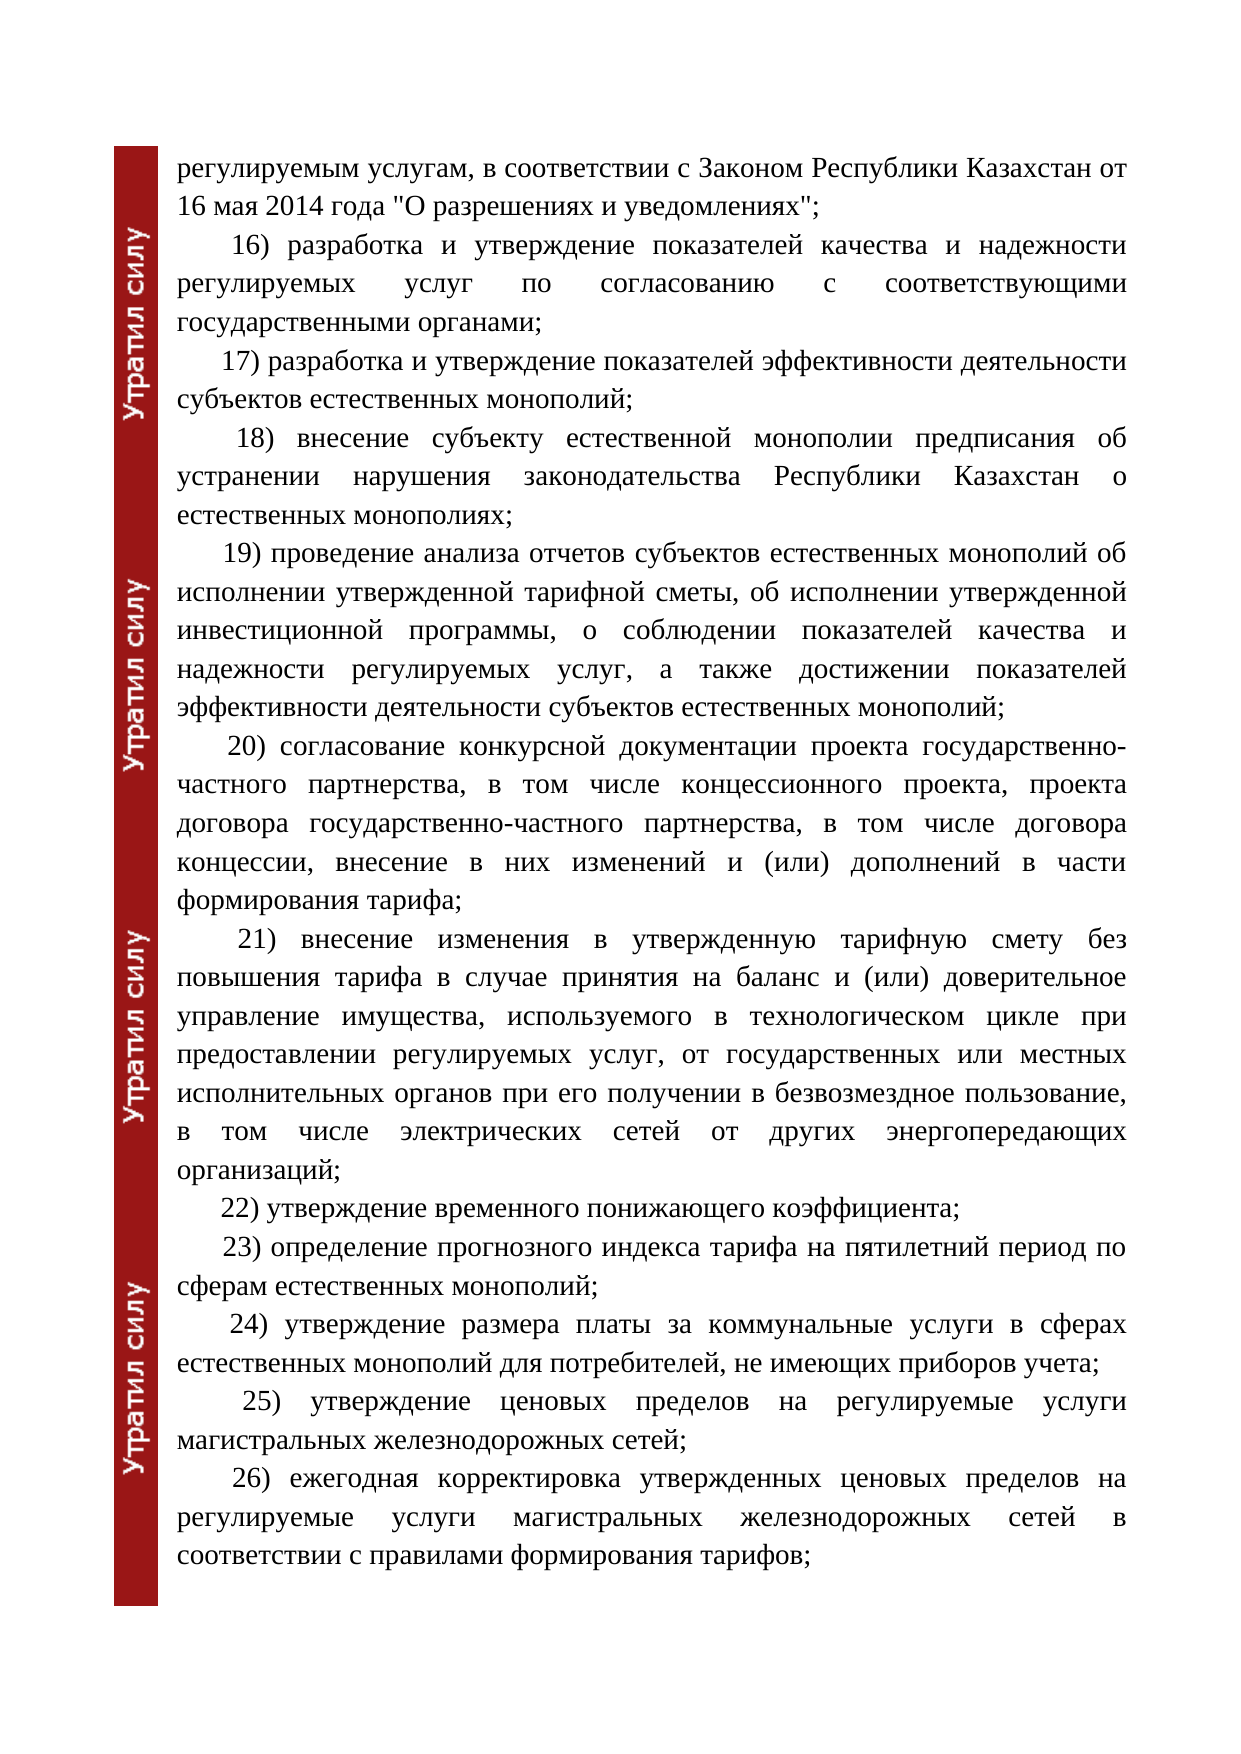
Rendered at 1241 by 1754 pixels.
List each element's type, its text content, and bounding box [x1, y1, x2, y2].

picture [114, 1224, 158, 1229]
text 22) утверждение временного понижающего коэффициента; [112, 1191, 1128, 1224]
text 26) ежегодная корректировка утвержденных ценовых пределов на регулируемые услуги магистральных железнодорожных сетей в соответствии с правилами формирования тарифов; [112, 1460, 1128, 1571]
text 17) разработка и утверждение показателей эффективности деятельности субъектов естественных монополий; [112, 343, 1128, 415]
text 21) внесение изменения в утвержденную тарифную смету без повышения тарифа в случае принятия на баланс и (или) доверительное управление имущества, используемого в технологическом цикле при предоставлении регулируемых услуг, от государственных или местных исполнительных органов при его получении в безвозмездное пользование, в том числе электрических сетей от других энергопередающих организаций; [112, 921, 1128, 1186]
picture [114, 530, 158, 535]
picture [114, 222, 158, 227]
picture [114, 146, 158, 150]
text 24) утверждение размера платы за коммунальные услуги в сферах естественных монополий для потребителей, не имеющих приборов учета; [112, 1306, 1128, 1378]
picture [114, 1378, 158, 1383]
text 23) определение прогнозного индекса тарифа на пятилетний период по сферам естественных монополий; [112, 1229, 1128, 1301]
text 20) согласование конкурсной документации проекта государственно-частного партнерства, в том числе концессионного проекта, проекта договора государственно-частного партнерства, в том числе договора концессии, внесение в них изменений и (или) дополнений в части формирования тарифа; [112, 728, 1128, 916]
picture [114, 338, 158, 343]
picture [114, 1186, 158, 1191]
picture [114, 415, 158, 420]
text 19) проведение анализа отчетов субъектов естественных монополий об исполнении утвержденной тарифной сметы, об исполнении утвержденной инвестиционной программы, о соблюдении показателей качества и надежности регулируемых услуг, а также достижении показателей эффективности деятельности субъектов естественных монополий; [112, 535, 1128, 723]
text 25) утверждение ценовых пределов на регулируемые услуги магистральных железнодорожных сетей; [112, 1383, 1128, 1455]
picture [114, 1455, 158, 1460]
picture [114, 1571, 158, 1606]
text 16) разработка и утверждение показателей качества и надежности регулируемых услуг по согласованию с соответствующими государственными органами; [112, 227, 1128, 338]
text 18) внесение субъекту естественной монополии предписания об устранении нарушения законодательства Республики Казахстан о естественных монополиях; [112, 420, 1128, 530]
picture [114, 916, 158, 921]
picture [114, 723, 158, 728]
picture [114, 1301, 158, 1306]
